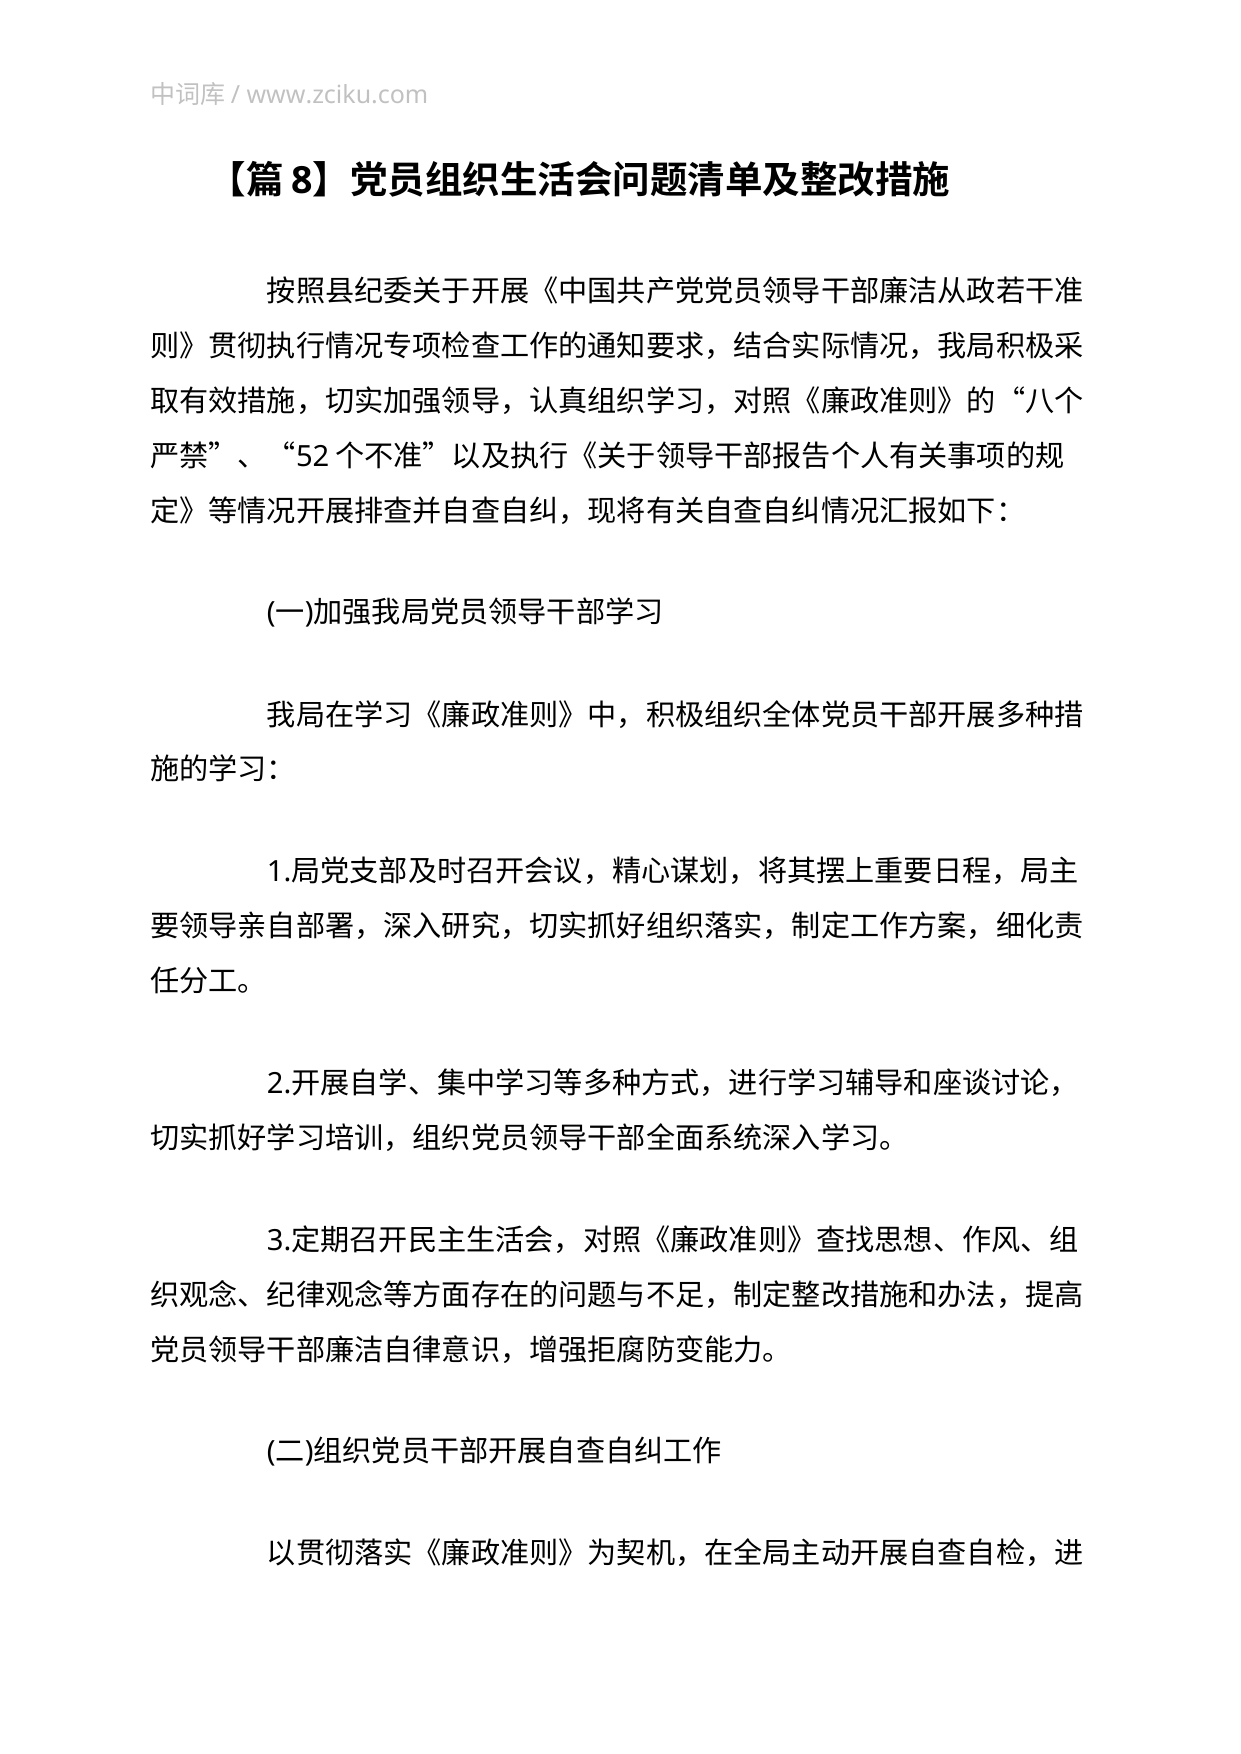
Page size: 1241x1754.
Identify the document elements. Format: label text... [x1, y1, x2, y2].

text 我局在学习《廉政准则》中，积极组织全体党员干部开展多种措施的学习： [150, 691, 1090, 788]
text 【篇8】党员组织生活会问题清单及整改措施 [150, 150, 1090, 204]
text (一)加强我局党员领导干部学习 [150, 589, 1090, 631]
text 1.局党支部及时召开会议，精心谋划，将其摆上重要日程，局主要领导亲自部署，深入研究，切实抓好组织落实，制定工作方案，细化责任分工。 [150, 848, 1090, 1000]
text 按照县纪委关于开展《中国共产党党员领导干部廉洁从政若干准则》贯彻执行情况专项检查工作的通知要求，结合实际情况，我局积极采取有效措施，切实加强领导，认真组织学习，对照《廉政准则》的“八个严禁”、“52个不准”以及执行《关于领导干部报告个人有关事项的规定》等情况开展排查并自查自纠，现将有关自查自纠情况汇报如下： [150, 268, 1090, 529]
text (二)组织党员干部开展自查自纠工作 [150, 1428, 1090, 1470]
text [150, 1530, 1090, 1572]
text 2.开展自学、集中学习等多种方式，进行学习辅导和座谈讨论，切实抓好学习培训，组织党员领导干部全面系统深入学习。 [150, 1059, 1090, 1157]
text 3.定期召开民主生活会，对照《廉政准则》查找思想、作风、组织观念、纪律观念等方面存在的问题与不足，制定整改措施和办法，提高党员领导干部廉洁自律意识，增强拒腐防变能力。 [150, 1216, 1090, 1368]
